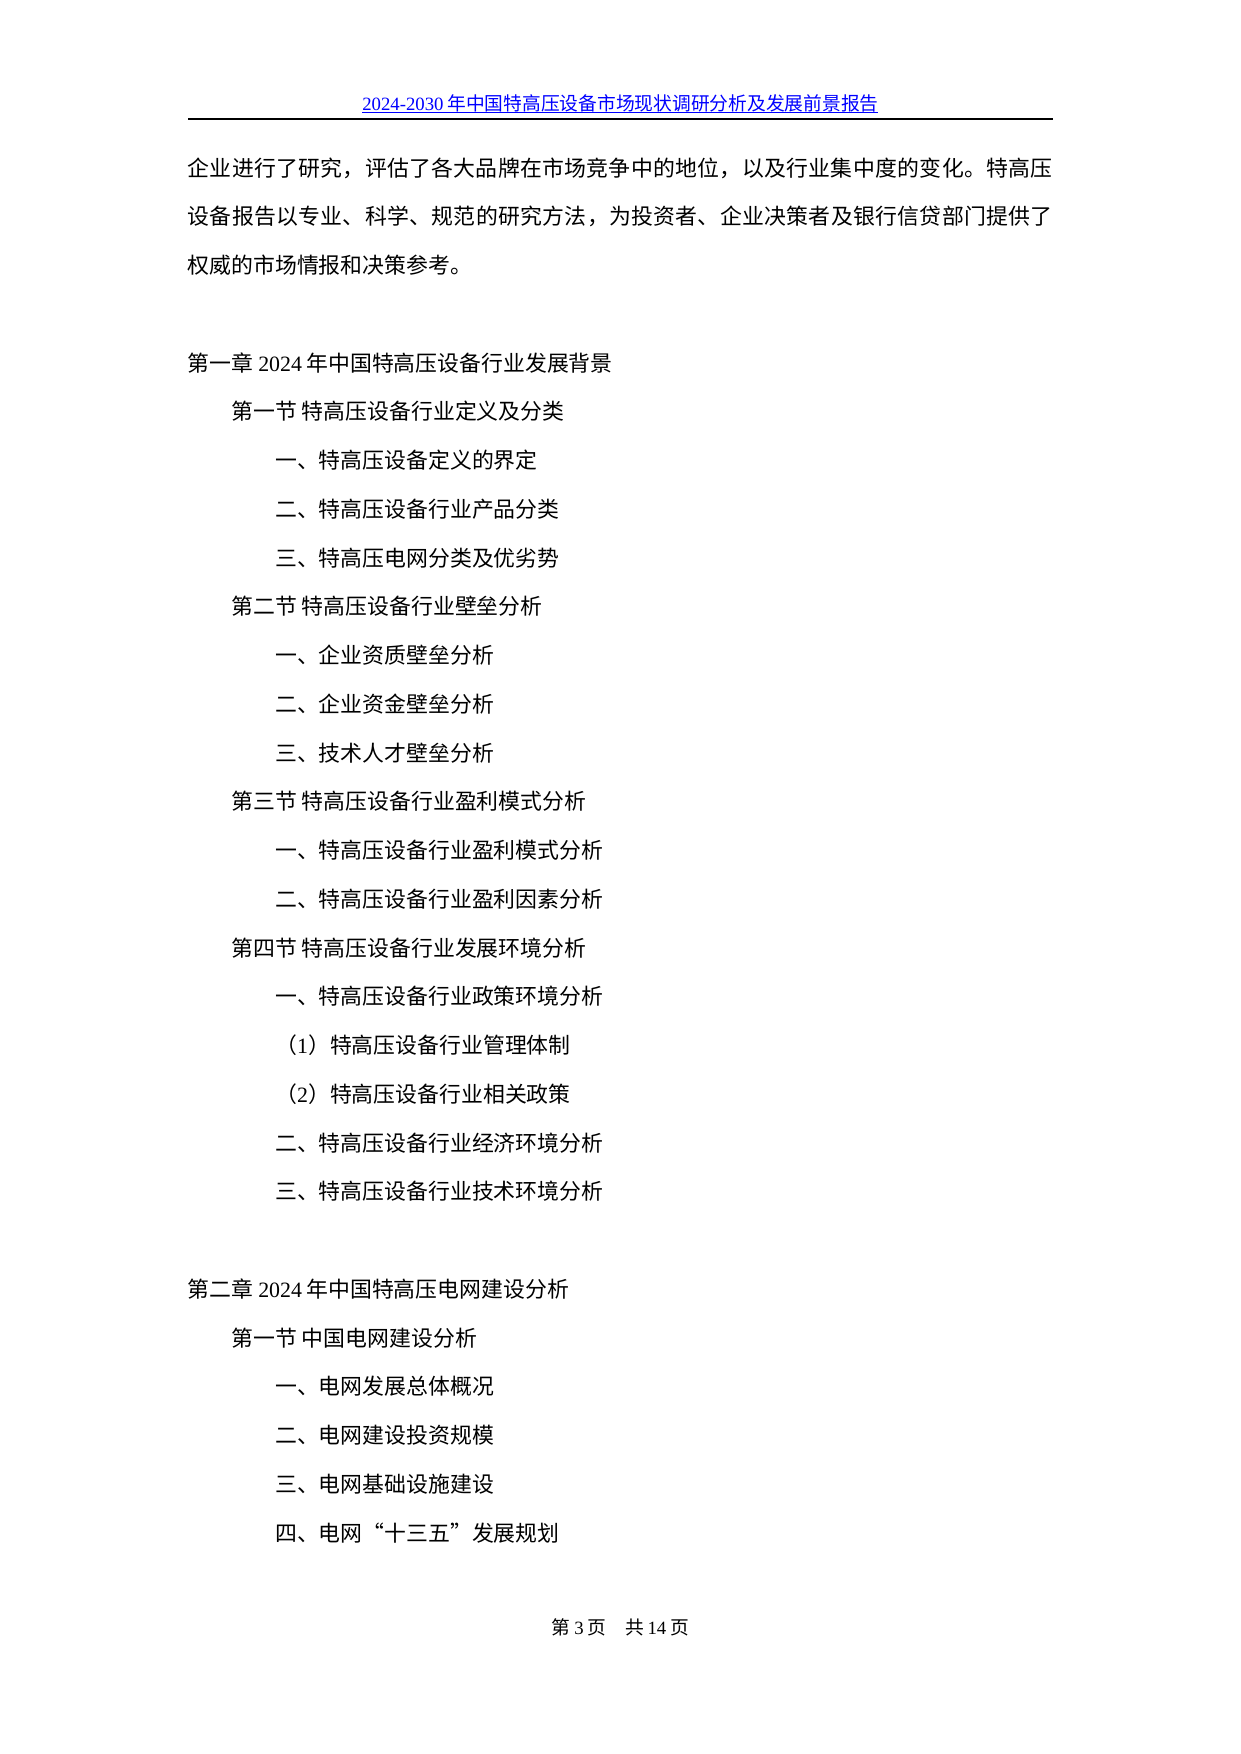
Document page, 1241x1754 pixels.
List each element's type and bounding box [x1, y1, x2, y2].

text [187, 150, 1053, 1548]
